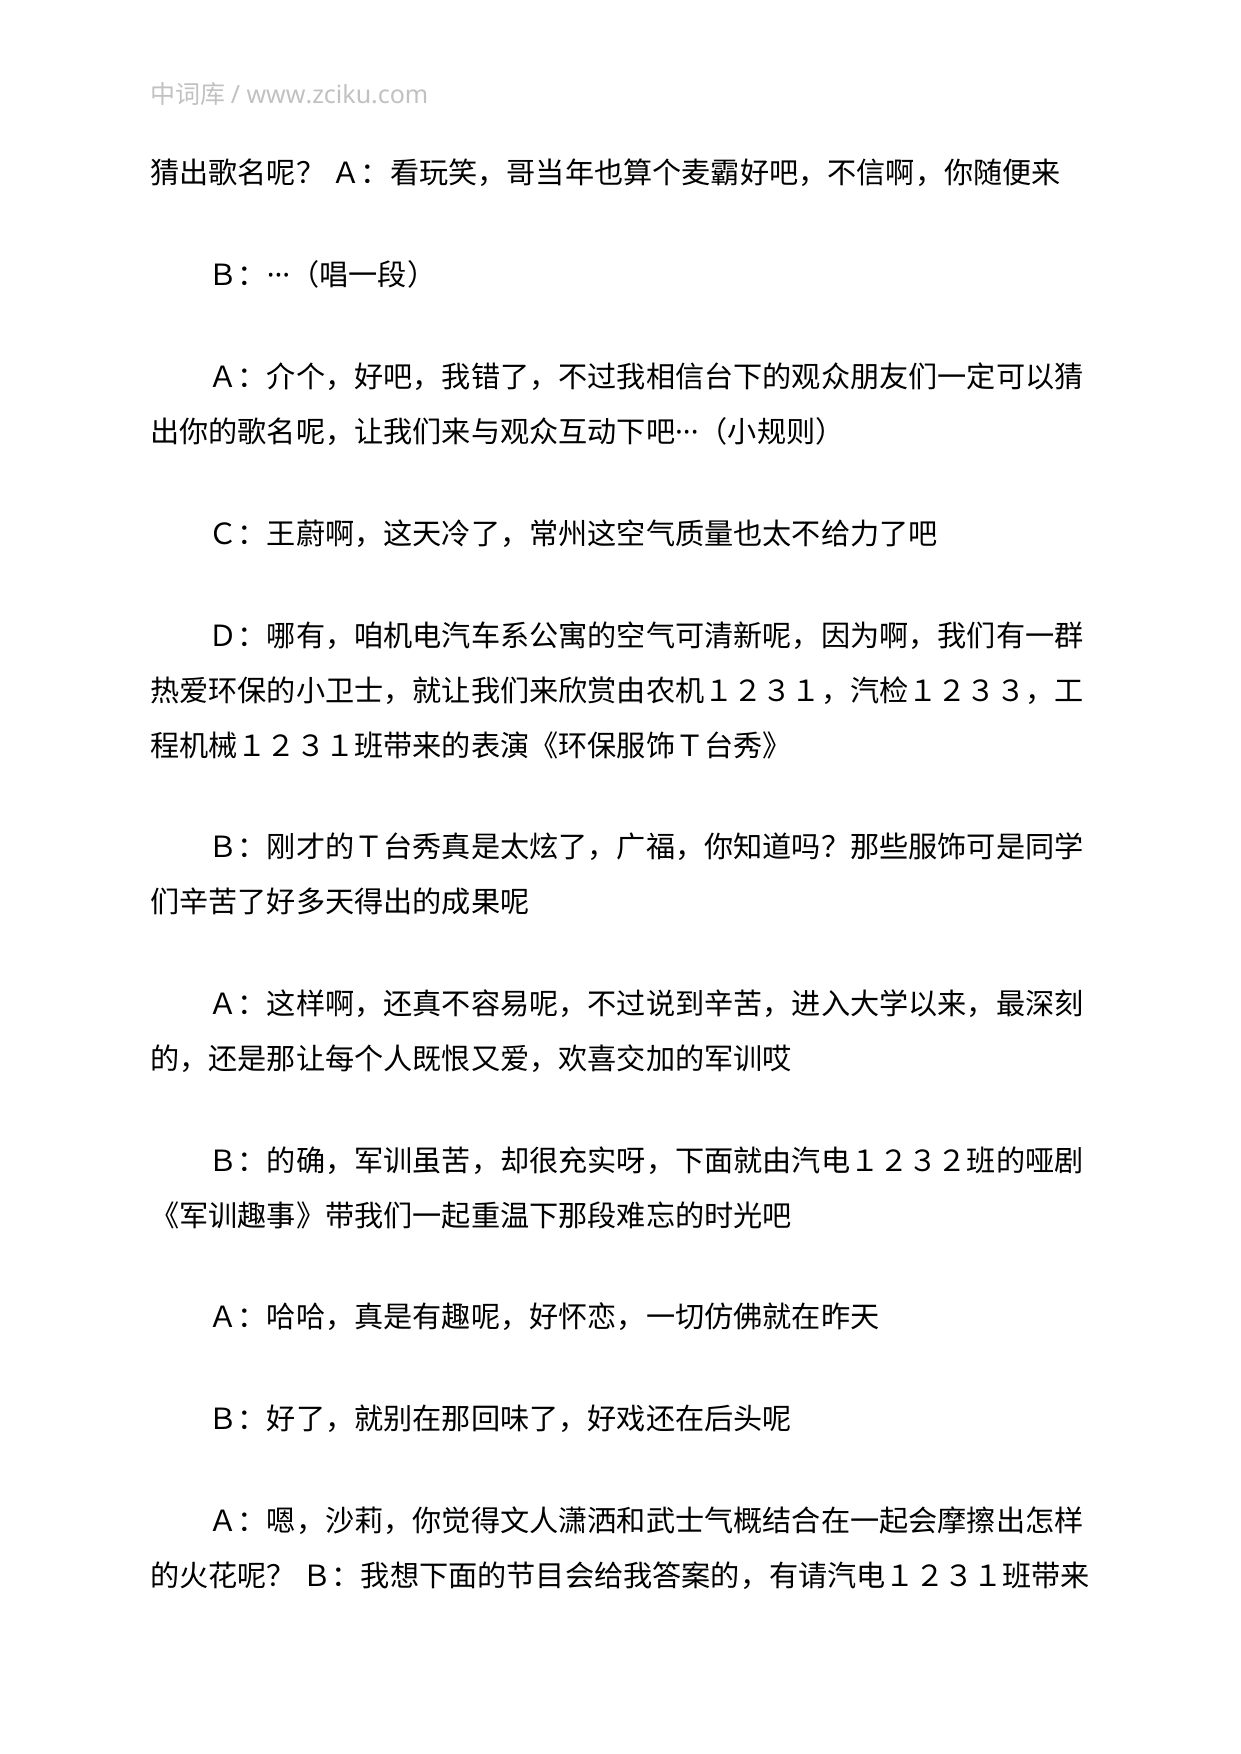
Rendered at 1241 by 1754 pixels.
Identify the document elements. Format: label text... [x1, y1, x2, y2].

text Ａ：这样啊，还真不容易呢，不过说到辛苦，进入大学以来，最深刻的，还是那让每个人既恨又爱，欢喜交加的军训哎 [150, 981, 1090, 1078]
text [150, 1497, 1090, 1595]
text Ｂ：的确，军训虽苦，却很充实呀，下面就由汽电１２３２班的哑剧《军训趣事》带我们一起重温下那段难忘的时光吧 [150, 1137, 1090, 1234]
text Ｂ：···（唱一段） [150, 252, 1090, 294]
text Ｃ：王蔚啊，这天冷了，常州这空气质量也太不给力了吧 [150, 511, 1090, 553]
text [150, 150, 1090, 192]
text Ｂ：好了，就别在那回味了，好戏还在后头呢 [150, 1396, 1090, 1438]
text Ｄ：哪有，咱机电汽车系公寓的空气可清新呢，因为啊，我们有一群热爱环保的小卫士，就让我们来欣赏由农机１２３１，汽检１２３３，工程机械１２３１班带来的表演《环保服饰Ｔ台秀》 [150, 612, 1090, 764]
text Ａ：哈哈，真是有趣呢，好怀恋，一切仿佛就在昨天 [150, 1294, 1090, 1336]
text Ｂ：刚才的Ｔ台秀真是太炫了，广福，你知道吗？那些服饰可是同学们辛苦了好多天得出的成果呢 [150, 824, 1090, 921]
text Ａ：介个，好吧，我错了，不过我相信台下的观众朋友们一定可以猜出你的歌名呢，让我们来与观众互动下吧···（小规则） [150, 354, 1090, 451]
